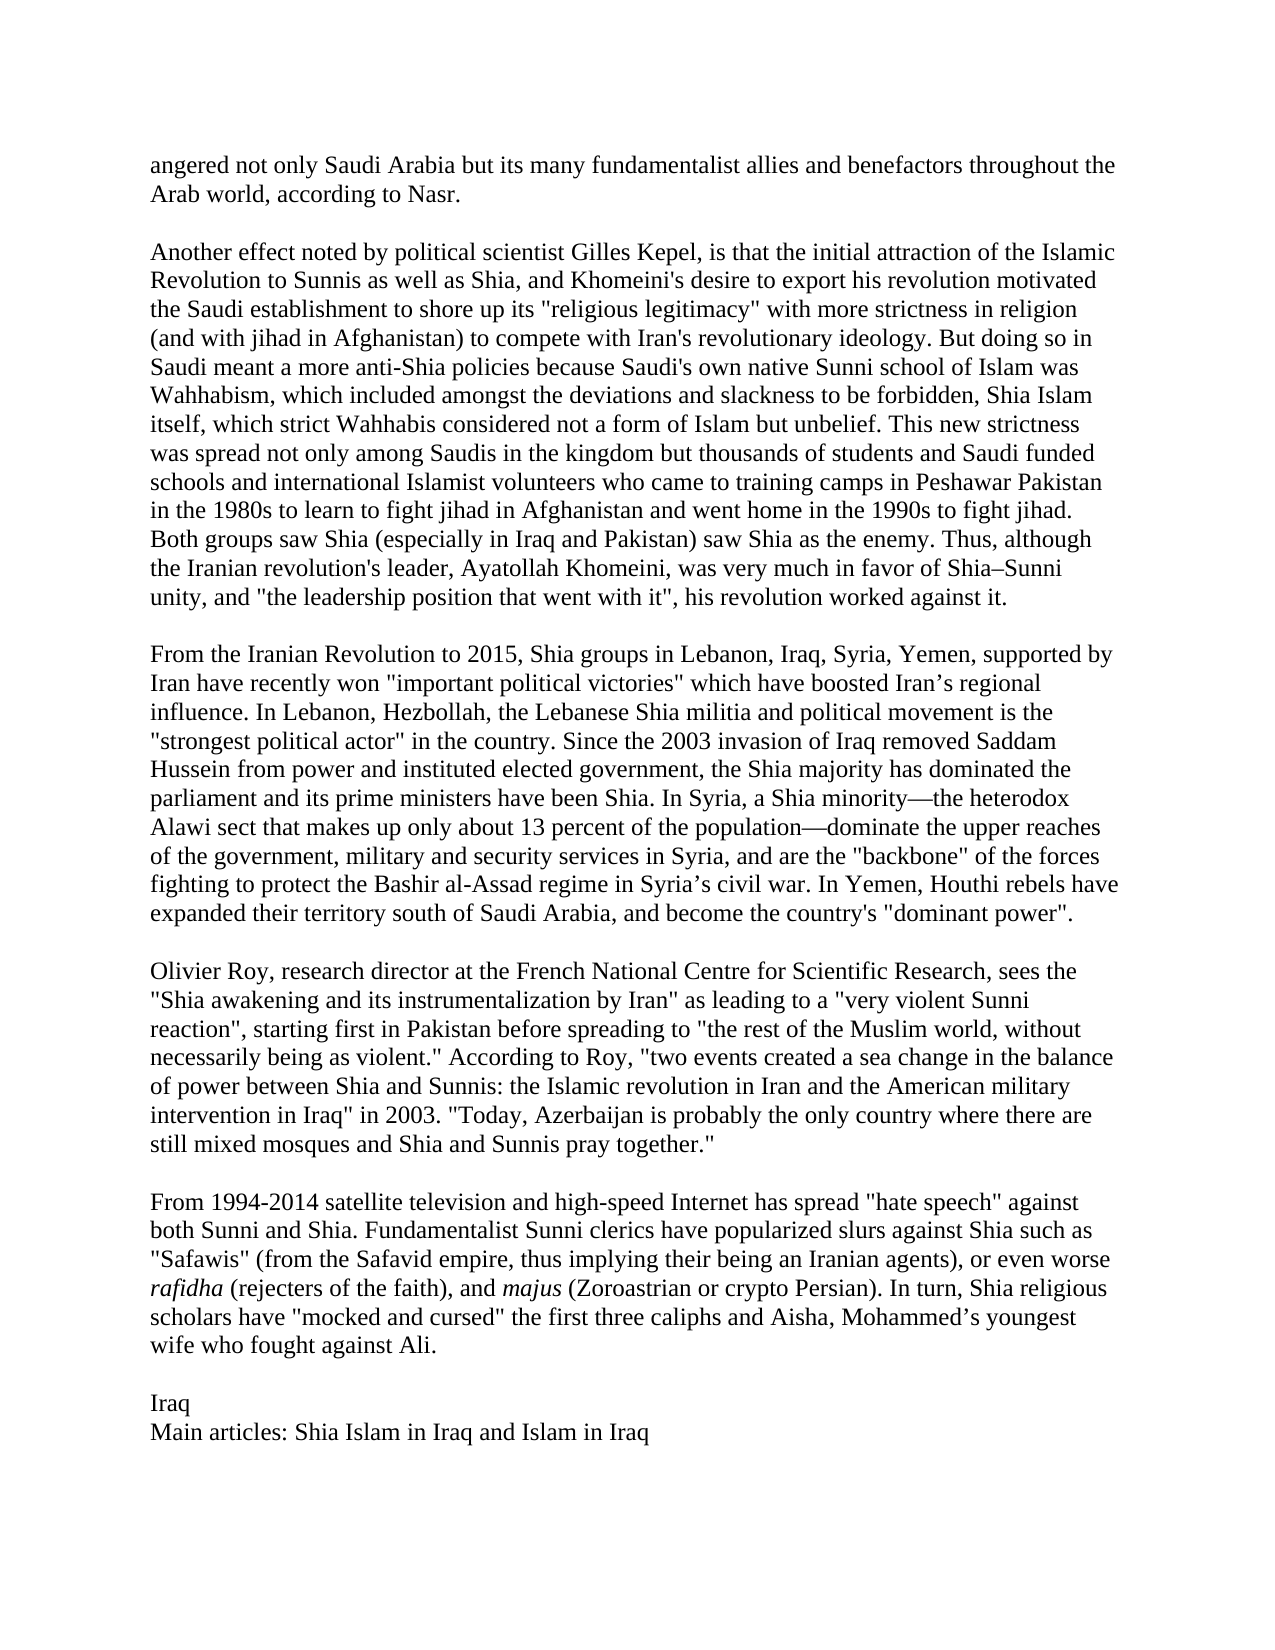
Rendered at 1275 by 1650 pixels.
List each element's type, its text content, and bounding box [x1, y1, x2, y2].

text Olivier Roy, research director at the French National Centre for Scientific Research, sees the "Shia awakening and its instrumentalization by Iran" as leading to a "very violent Sunni reaction", starting first in Pakistan before spreading to "the rest of the Muslim world, without necessarily being as violent." According to Roy, "two events created a sea change in the balance of power between Shia and Sunnis: the Islamic revolution in Iran and the American military intervention in Iraq" in 2003. "Today, Azerbaijan is probably the only country where there are still mixed mosques and Shia and Sunnis pray together." [150, 956, 1125, 1157]
text Main articles: Shia Islam in Iraq and Islam in Iraq [150, 1417, 1125, 1446]
text Iraq [150, 1388, 1125, 1417]
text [150, 150, 1125, 207]
text Another effect noted by political scientist Gilles Kepel, is that the initial attraction of the Islamic Revolution to Sunnis as well as Shia, and Khomeini's desire to export his revolution motivated the Saudi establishment to shore up its "religious legitimacy" with more strictness in religion (and with jihad in Afghanistan) to compete with Iran's revolutionary ideology. But doing so in Saudi meant a more anti-Shia policies because Saudi's own native Sunni school of Islam was Wahhabism, which included amongst the deviations and slackness to be forbidden, Shia Islam itself, which strict Wahhabis considered not a form of Islam but unbelief. This new strictness was spread not only among Saudis in the kingdom but thousands of students and Saudi funded schools and international Islamist volunteers who came to training camps in Peshawar Pakistan in the 1980s to learn to fight jihad in Afghanistan and went home in the 1990s to fight jihad. Both groups saw Shia (especially in Iraq and Pakistan) saw Shia as the enemy. Thus, although the Iranian revolution's leader, Ayatollah Khomeini, was very much in favor of Shia–Sunni unity, and "the leadership position that went with it", his revolution worked against it. [150, 237, 1125, 610]
text From 1994-2014 satellite television and high-speed Internet has spread "hate speech" against both Sunni and Shia. Fundamentalist Sunni clerics have popularized slurs against Shia such as "Safawis" (from the Safavid empire, thus implying their being an Iranian agents), or even worse rafidha (rejecters of the faith), and majus (Zoroastrian or crypto Persian). In turn, Shia religious scholars have "mocked and cursed" the first three caliphs and Aisha, Mohammed’s youngest wife who fought against Ali. [150, 1187, 1125, 1359]
text From the Iranian Revolution to 2015, Shia groups in Lebanon, Iraq, Syria, Yemen, supported by Iran have recently won "important political victories" which have boosted Iran’s regional influence. In Lebanon, Hezbollah, the Lebanese Shia militia and political movement is the "strongest political actor" in the country. Since the 2003 invasion of Iraq removed Saddam Hussein from power and instituted elected government, the Shia majority has dominated the parliament and its prime ministers have been Shia. In Syria, a Shia minority—the heterodox Alawi sect that makes up only about 13 percent of the population—dominate the upper reaches of the government, military and security services in Syria, and are the "backbone" of the forces fighting to protect the Bashir al-Assad regime in Syria’s civil war. In Yemen, Houthi rebels have expanded their territory south of Saudi Arabia, and become the country's "dominant power". [150, 639, 1125, 927]
